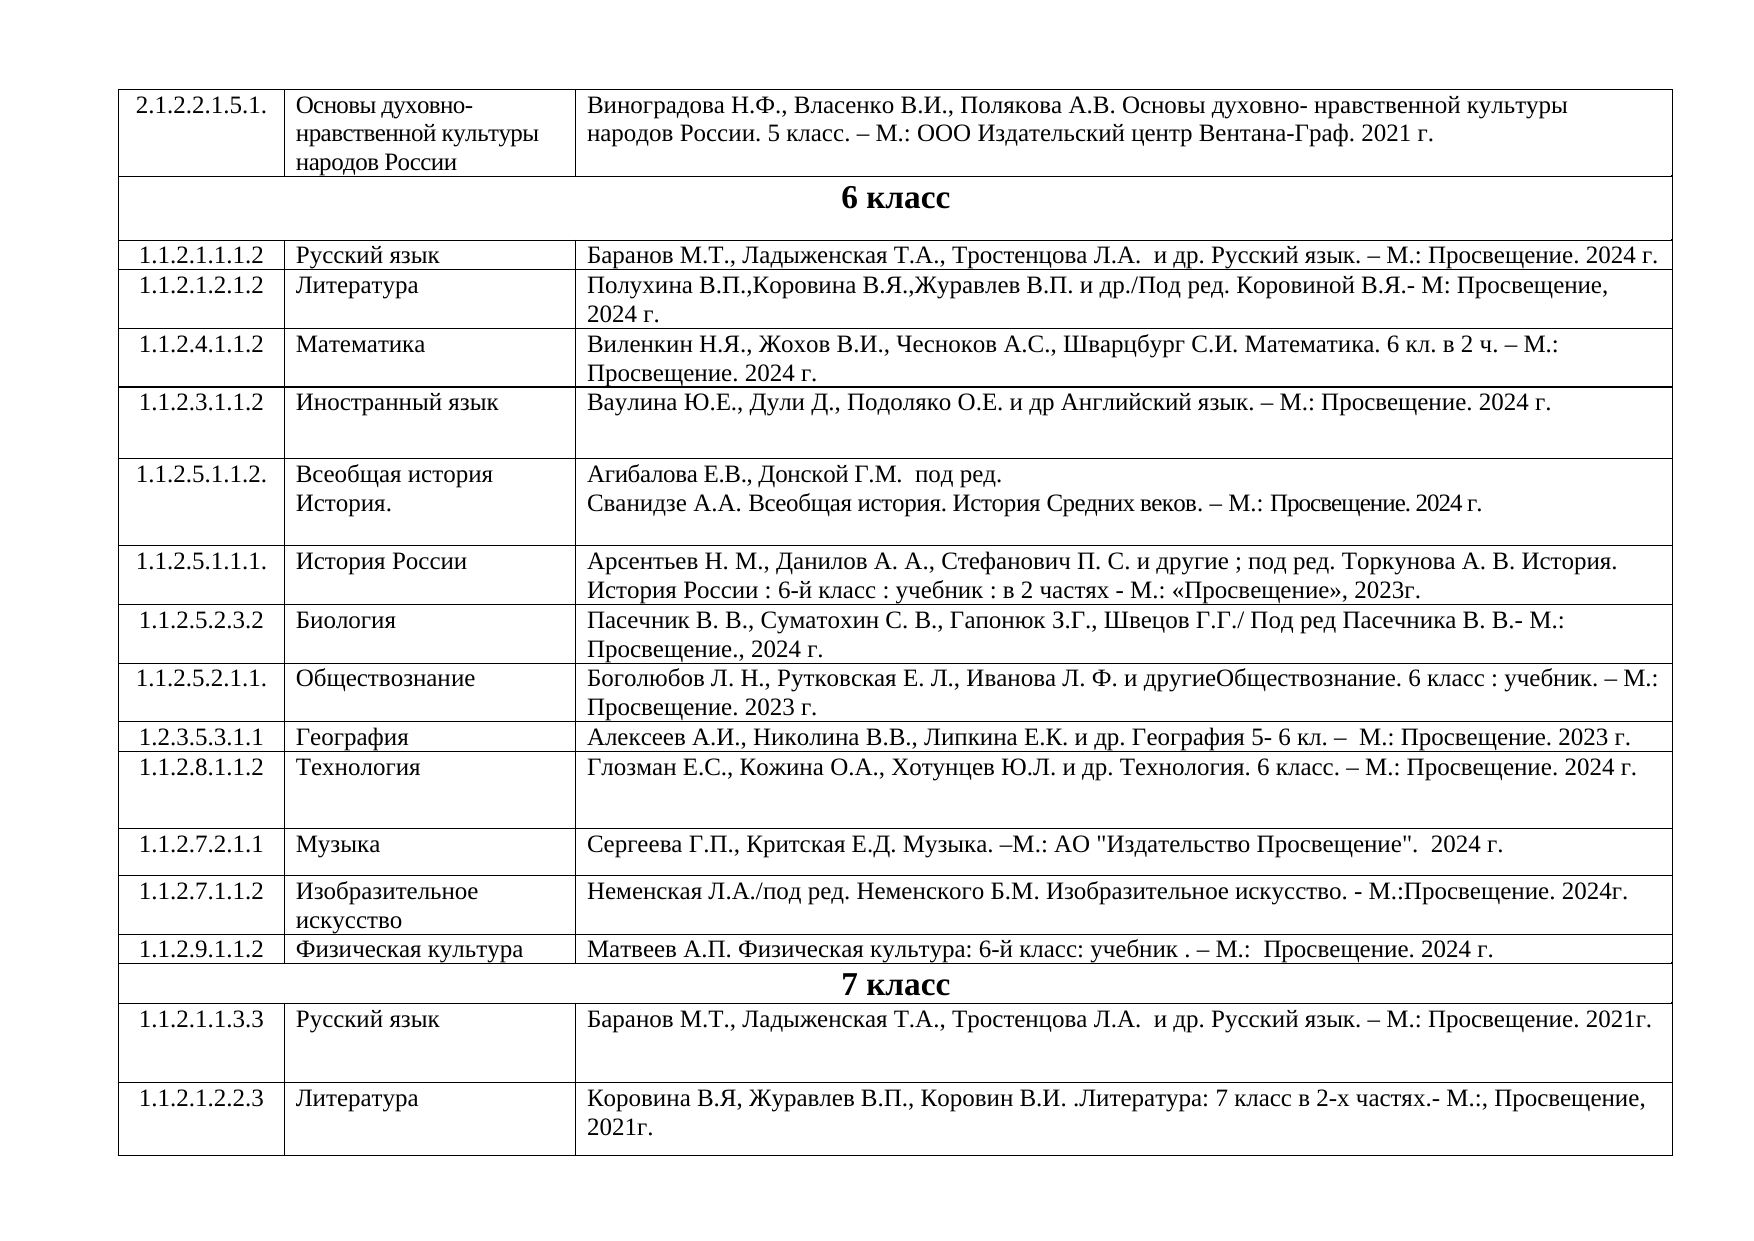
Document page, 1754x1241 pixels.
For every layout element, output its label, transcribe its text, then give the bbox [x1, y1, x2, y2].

table_cell 1.1.2.5.1.1.2. [119, 459, 284, 545]
table_cell Полухина В.П.,Коровина В.Я.,Журавлев В.П. и др./Под ред. Коровиной В.Я.- М: Просвещение, 2024 г. [576, 270, 1672, 328]
table_cell Технология [285, 752, 575, 828]
table_cell Физическая культура [285, 935, 575, 963]
table_cell История России [285, 546, 575, 604]
table_cell 1.1.2.8.1.1.2 [119, 752, 284, 828]
table_cell Изобразительное искусство [285, 876, 575, 933]
table_cell 7 класс [119, 964, 1672, 1003]
table_cell 1.1.2.1.1.3.3 [119, 1004, 284, 1082]
table_cell 1.1.2.1.1.1.2 [119, 241, 284, 269]
table_cell Алексеев А.И., Николина В.В., Липкина Е.К. и др. География 5- 6 кл. – М.: Просвещение. 2023 г. [576, 722, 1672, 751]
table_cell 1.1.2.5.2.3.2 [119, 605, 284, 662]
table_cell География [285, 722, 575, 751]
table_cell Боголюбов Л. Н., Рутковская Е. Л., Иванова Л. Ф. и другиеОбществознание. 6 класс : учебник. – М.: Просвещение. 2023 г. [576, 664, 1672, 721]
table_cell 1.1.2.7.2.1.1 [119, 829, 284, 875]
table_cell 1.1.2.7.1.1.2 [119, 876, 284, 933]
table_cell 1.1.2.1.2.2.3 [119, 1083, 284, 1155]
table_cell 1.1.2.5.2.1.1. [119, 664, 284, 721]
table_cell Баранов М.Т., Ладыженская Т.А., Тростенцова Л.А. и др. Русский язык. – М.: Просвещение. 2024 г. [576, 241, 1672, 269]
table_cell Глозман Е.С., Кожина О.А., Хотунцев Ю.Л. и др. Технология. 6 класс. – М.: Просвещение. 2024 г. [576, 752, 1672, 828]
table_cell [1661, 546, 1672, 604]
table_cell Русский язык [285, 241, 575, 269]
table_cell Баранов М.Т., Ладыженская Т.А., Тростенцова Л.А. и др. Русский язык. – М.: Просвещение. 2021г. [576, 1004, 1672, 1082]
table_cell Матвеев А.П. Физическая культура: 6-й класс: учебник . – М.: Просвещение. 2024 г. [576, 935, 1672, 963]
table_cell Ваулина Ю.Е., Дули Д., Подоляко О.Е. и др Английский язык. – М.: Просвещение. 2024 г. [576, 388, 1672, 458]
table_cell Биология [285, 605, 575, 662]
table_cell 1.1.2.5.1.1.1. [119, 546, 284, 604]
table_cell Литература [285, 270, 575, 328]
table_cell Виленкин Н.Я., Жохов В.И., Чесноков А.С., Шварцбург С.И. Математика. 6 кл. в 2 ч. – М.: Просвещение. 2024 г. [576, 329, 1672, 386]
table_cell Виноградова Н.Ф., Власенко В.И., Полякова А.В. Основы духовно- нравственной культуры народов России. 5 класс. – М.: ООО Издательский центр Вентана-Граф. 2021 г. [576, 90, 1672, 176]
table_cell 1.1.2.3.1.1.2 [119, 388, 284, 458]
table_cell 6 класс [119, 177, 1672, 239]
table_cell 1.1.2.9.1.1.2 [119, 935, 284, 963]
table_cell 1.1.2.1.2.1.2 [119, 270, 284, 328]
table_cell Математика [285, 329, 575, 386]
table_cell 1.2.3.5.3.1.1 [119, 722, 284, 751]
table_cell Коровина В.Я, Журавлев В.П., Коровин В.И. .Литература: 7 класс в 2-х частях.- М.:, Просвещение, 2021г. [576, 1083, 1672, 1155]
table_cell Литература [285, 1083, 575, 1155]
table_cell Пасечник В. В., Суматохин С. В., Гапонюк З.Г., Швецов Г.Г./ Под ред Пасечника В. В.- М.: Просвещение., 2024 г. [576, 605, 1672, 662]
table_cell Музыка [285, 829, 575, 875]
table_cell Русский язык [285, 1004, 575, 1082]
table_cell 2.1.2.2.1.5.1. [119, 90, 284, 176]
table_cell Всеобщая история История. [285, 459, 575, 545]
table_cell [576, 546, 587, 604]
table_cell Агибалова Е.В., Донской Г.М. под ред. Сванидзе А.А. Всеобщая история. История Средних веков. – М.: Просвещение. 2024 г. [576, 459, 1672, 545]
table_cell Иностранный язык [285, 388, 575, 458]
table_cell Неменская Л.А./под ред. Неменского Б.М. Изобразительное искусство. - М.:Просвещение. 2024г. [576, 876, 1672, 933]
table_cell Основы духовно-нравственной культуры народов России [285, 90, 575, 176]
table_cell Обществознание [285, 664, 575, 721]
table_cell Сергеева Г.П., Критская Е.Д. Музыка. –М.: АО "Издательство Просвещение". 2024 г. [576, 829, 1672, 875]
table_cell 1.1.2.4.1.1.2 [119, 329, 284, 386]
